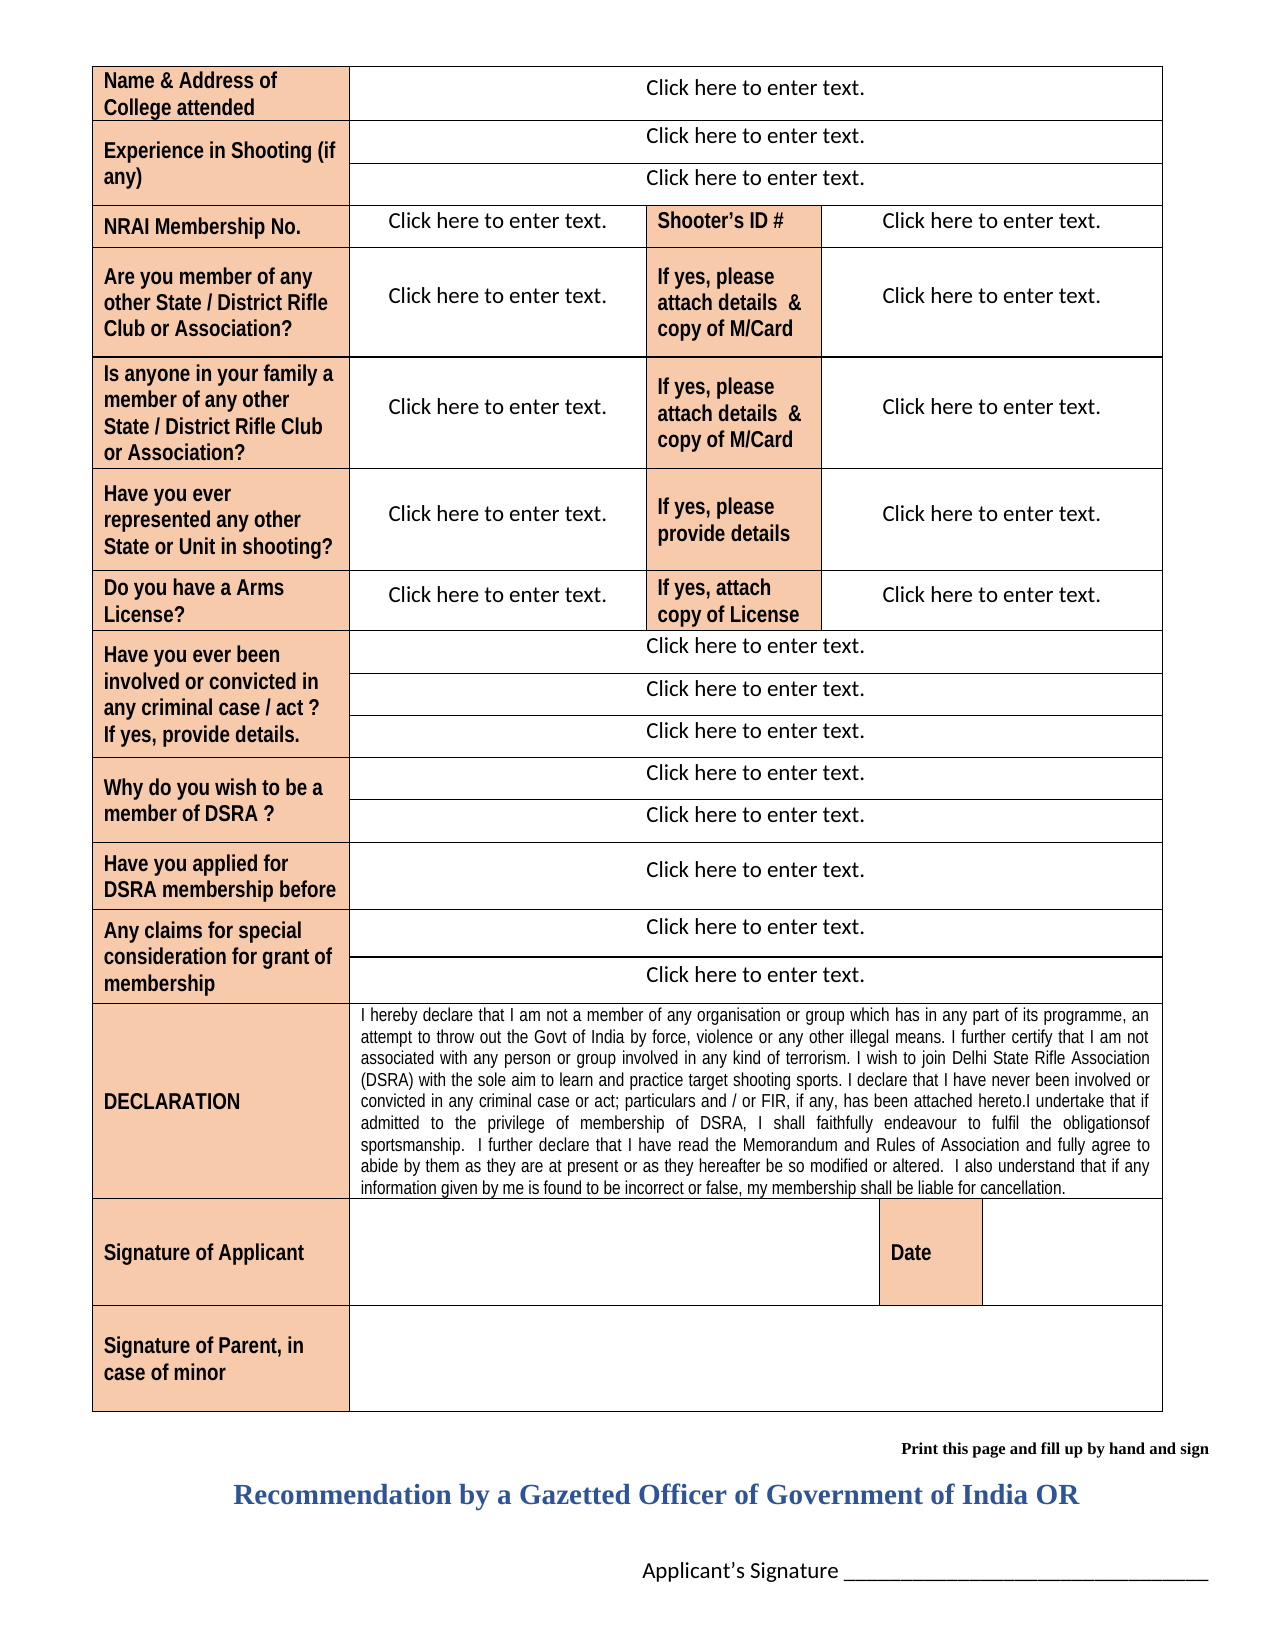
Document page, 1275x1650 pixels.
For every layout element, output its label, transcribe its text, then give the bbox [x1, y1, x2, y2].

table_cell Shooter’s ID # [647, 206, 821, 247]
table_cell Any claims for special consideration for grant of membership [93, 910, 349, 1003]
table_cell Have you ever represented any other State or Unit in shooting? [93, 469, 349, 570]
table_cell Are you member of any other State / District Rifle Club or Association? [93, 248, 349, 356]
table_cell If yes, attach copy of License [647, 571, 821, 630]
table_cell Do you have a Arms License? [93, 571, 349, 630]
table_cell Experience in Shooting (if any) [93, 121, 349, 205]
table_cell I hereby declare that I am not a member of any organisation or group which has in any part of its programme, an attempt to throw out the Govt of India by force, violence or any other illegal means. I further certify that I am not associated with any person or group involved in any kind of terrorism. I wish to join Delhi State Rifle Association (DSRA) with the sole aim to learn and practice target shooting sports. I declare that I have never been involved or convicted in any criminal case or act; particulars and / or FIR, if any, has been attached hereto.I undertake that if admitted to the privilege of membership of DSRA, I shall faithfully endeavour to fulfil the obligationsof sportsmanship. I further declare that I have read the Memorandum and Rules of Association and fully agree to abide by them as they are at present or as they hereafter be so modified or altered. I also understand that if any information given by me is found to be incorrect or false, my membership shall be liable for cancellation. [350, 1004, 1162, 1198]
table_cell Why do you wish to be a member of DSRA ? [93, 758, 349, 842]
table_cell Is anyone in your family a member of any other State / District Rifle Club or Association? [93, 358, 349, 468]
table_cell If yes, please attach details & copy of M/Card [647, 248, 821, 356]
table_cell [350, 1199, 879, 1305]
table_cell Have you applied for DSRA membership before [93, 843, 349, 909]
table_cell Name & Address of College attended [93, 67, 349, 120]
text Print this page and fill up by hand and sign [103, 1438, 1209, 1458]
table_cell Signature of Parent, in case of minor [93, 1306, 349, 1411]
table_cell [350, 1306, 1162, 1411]
table_cell DECLARATION [93, 1004, 349, 1198]
table_cell If yes, please provide details [647, 469, 821, 570]
table_cell [983, 1199, 1162, 1305]
table_cell NRAI Membership No. [93, 206, 349, 247]
text Recommendation by a Gazetted Officer of Government of India OR [103, 1477, 1209, 1510]
table_cell Date [880, 1199, 982, 1305]
table_cell If yes, please attach details & copy of M/Card [647, 358, 821, 468]
table_cell Have you ever been involved or convicted in any criminal case / act ? If yes, provide details. [93, 631, 349, 757]
table_cell Signature of Applicant [93, 1199, 349, 1305]
